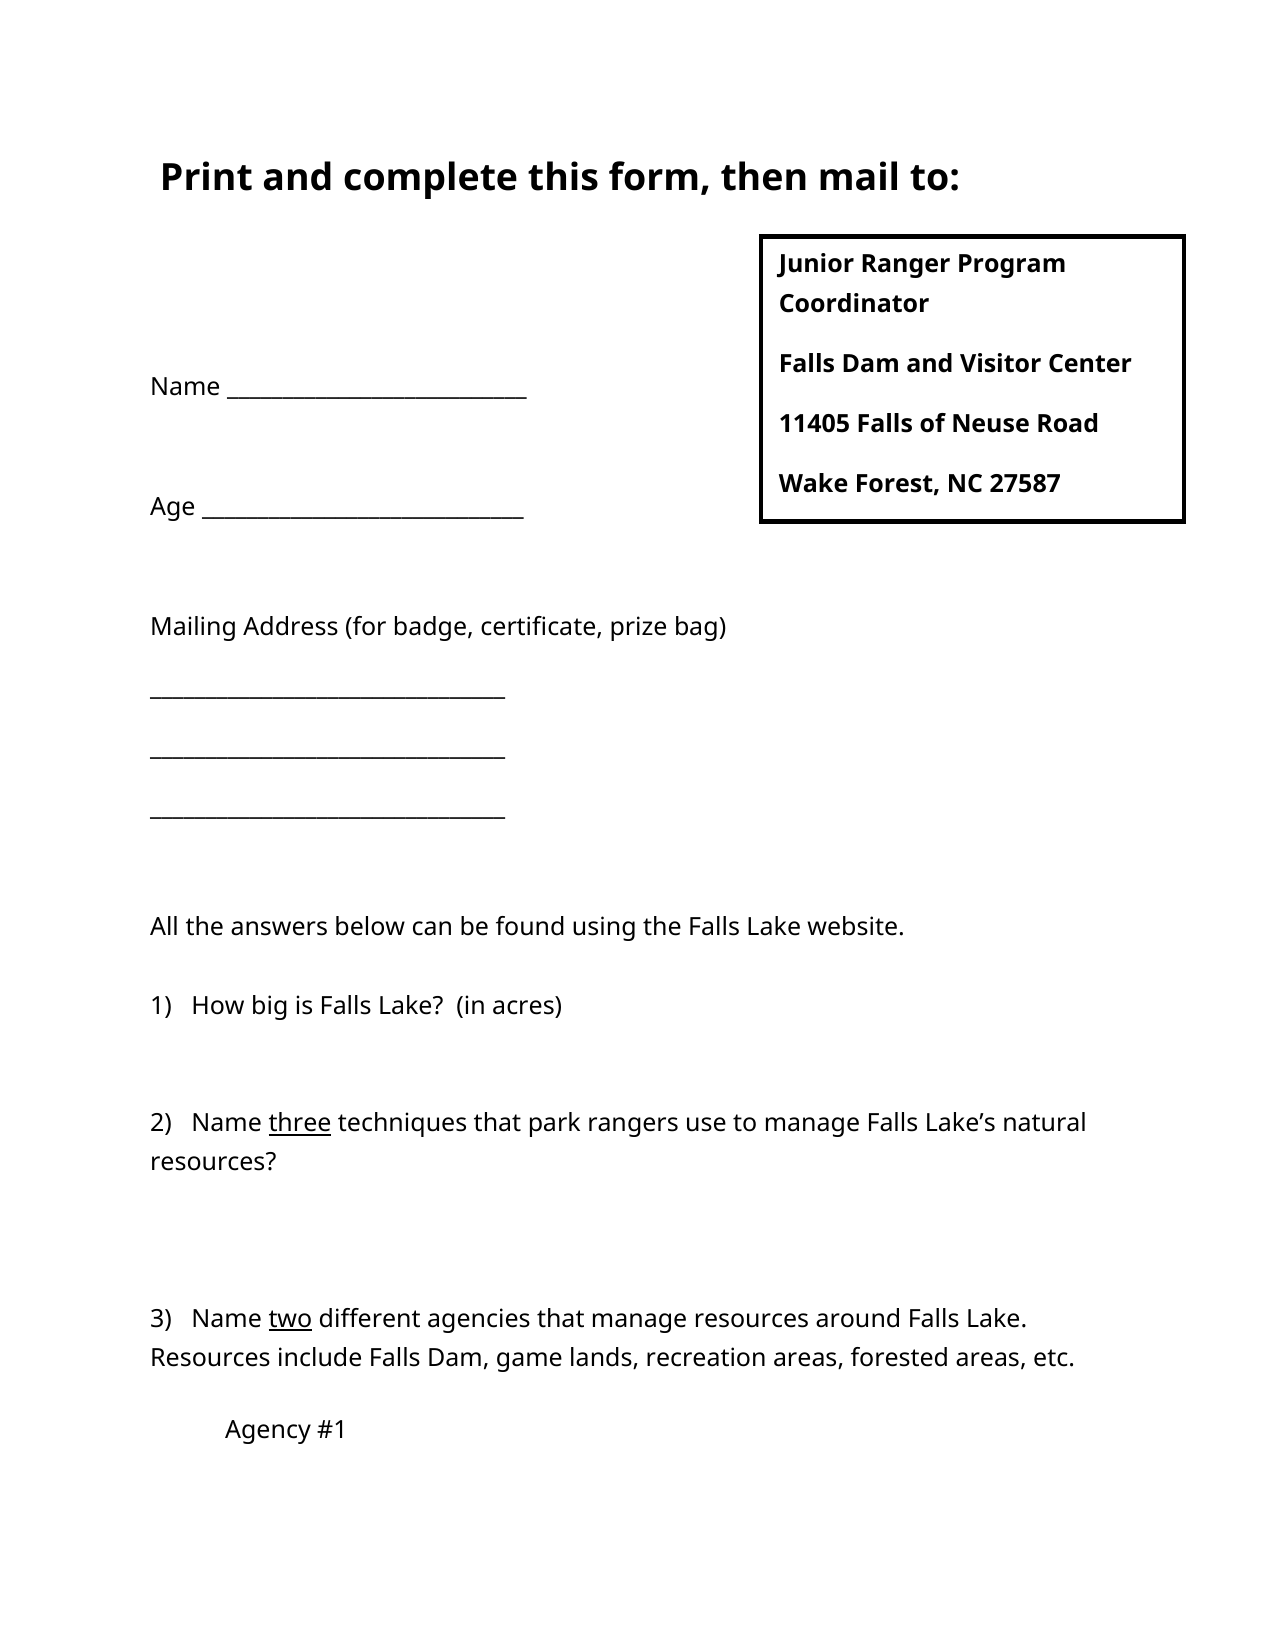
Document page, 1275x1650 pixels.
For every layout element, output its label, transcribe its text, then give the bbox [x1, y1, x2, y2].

text ________________________________ [150, 669, 1125, 703]
text 1) How big is Falls Lake? (in acres) [150, 987, 1125, 1021]
text All the answers below can be found using the Falls Lake website. [150, 909, 1125, 943]
text 3) Name two different agencies that manage resources around Falls Lake. Resources include Falls Dam, game lands, recreation areas, forested areas, etc. [150, 1301, 1125, 1374]
text Name ___________________________ [150, 369, 759, 403]
text ________________________________ [150, 789, 1125, 823]
text Mailing Address (for badge, certificate, prize bag) [150, 609, 1125, 643]
text Print and complete this form, then mail to: [150, 150, 1125, 201]
text Age _____________________________ [150, 489, 759, 523]
text Agency #1 [150, 1412, 1125, 1446]
text ________________________________ [150, 729, 1125, 763]
text 2) Name three techniques that park rangers use to manage Falls Lake’s natural resources? [150, 1105, 1125, 1178]
